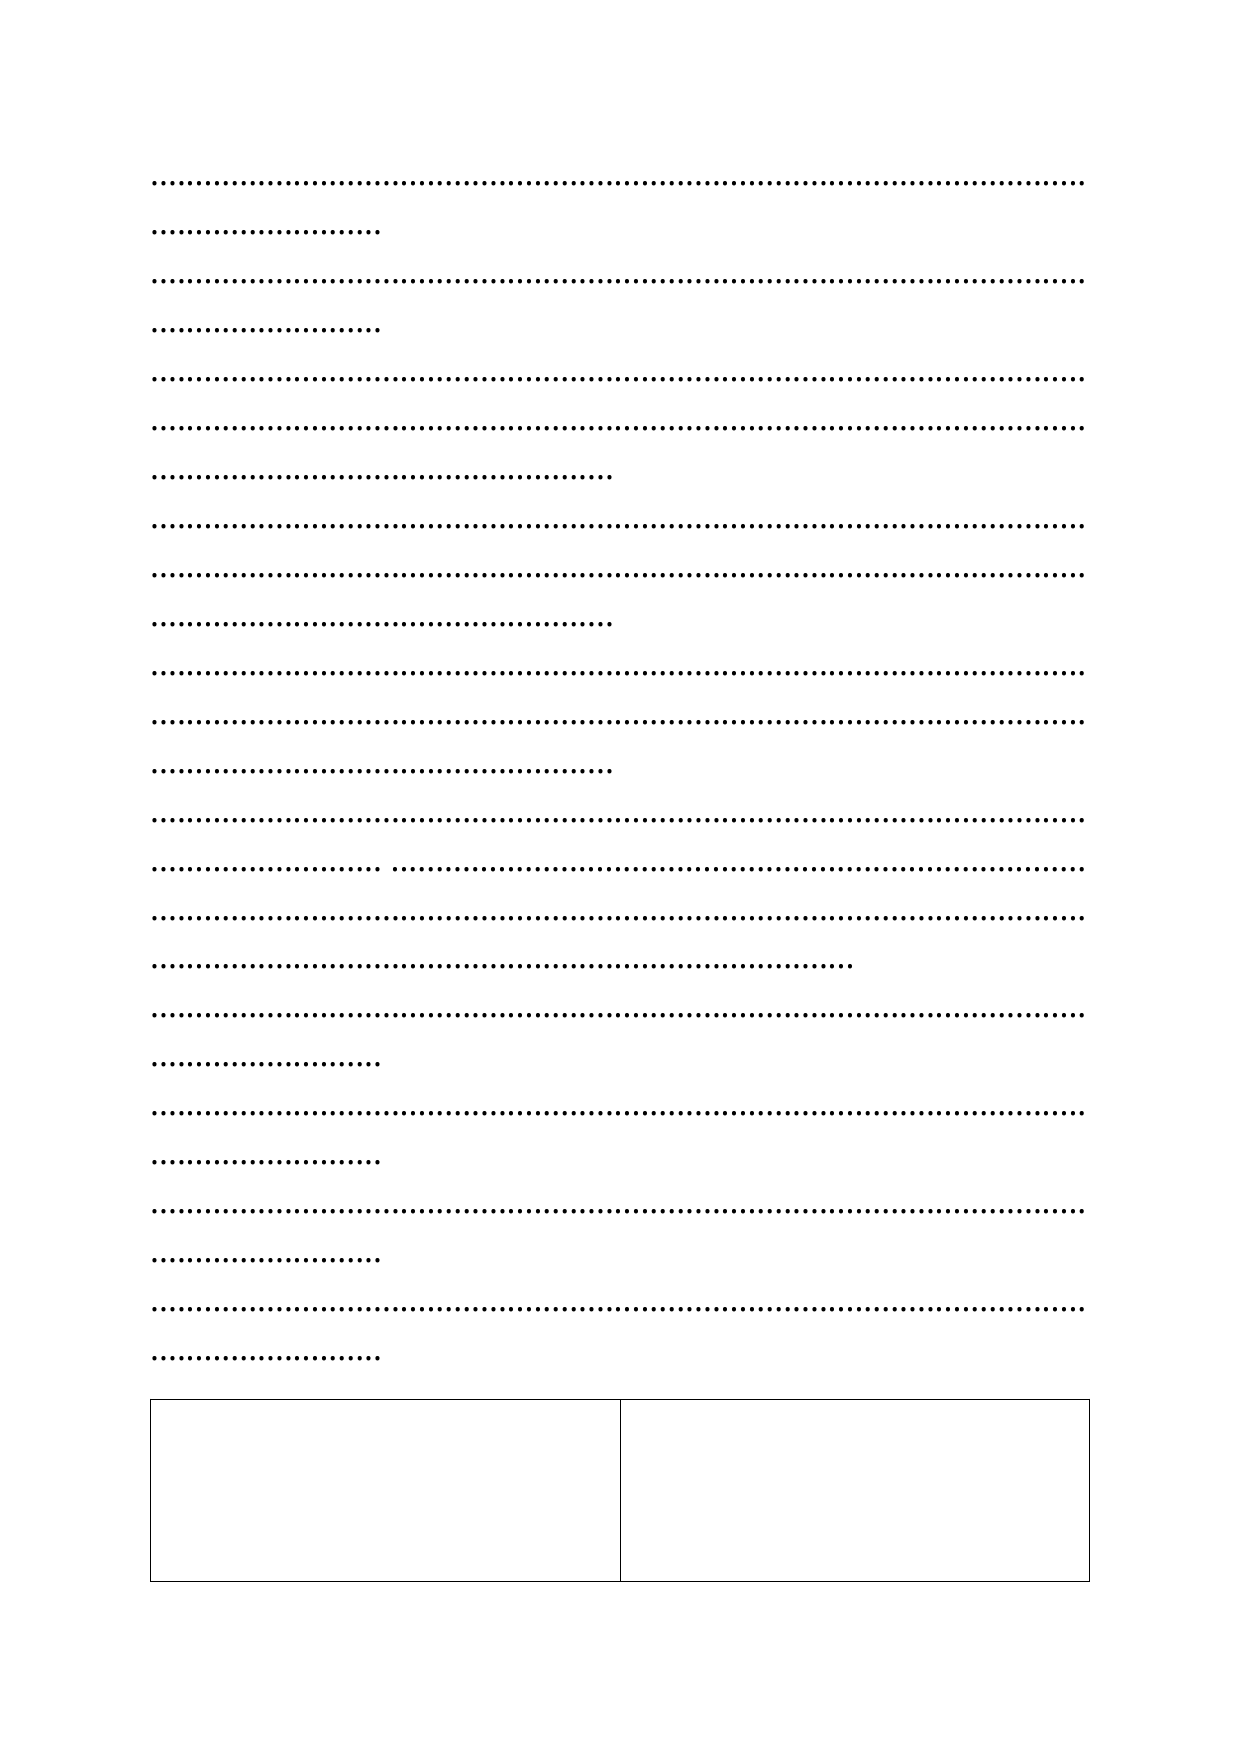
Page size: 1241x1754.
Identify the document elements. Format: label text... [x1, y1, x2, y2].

text ................................................................................................................................... [150, 982, 1090, 1077]
table_header [151, 1400, 620, 1581]
text ................................................................................................................................... [150, 1178, 1090, 1272]
table_header [621, 1400, 1089, 1581]
text ................................................................................................................................... [150, 248, 1090, 342]
text ................................................................................................................................... [150, 1276, 1090, 1370]
text ................................................................................................................................... [150, 1080, 1090, 1174]
text ................................................................................................................................... [150, 150, 1090, 244]
text ................................................................................................................................... ...................................................................................................................................................................................................................................................................... [150, 786, 1090, 979]
